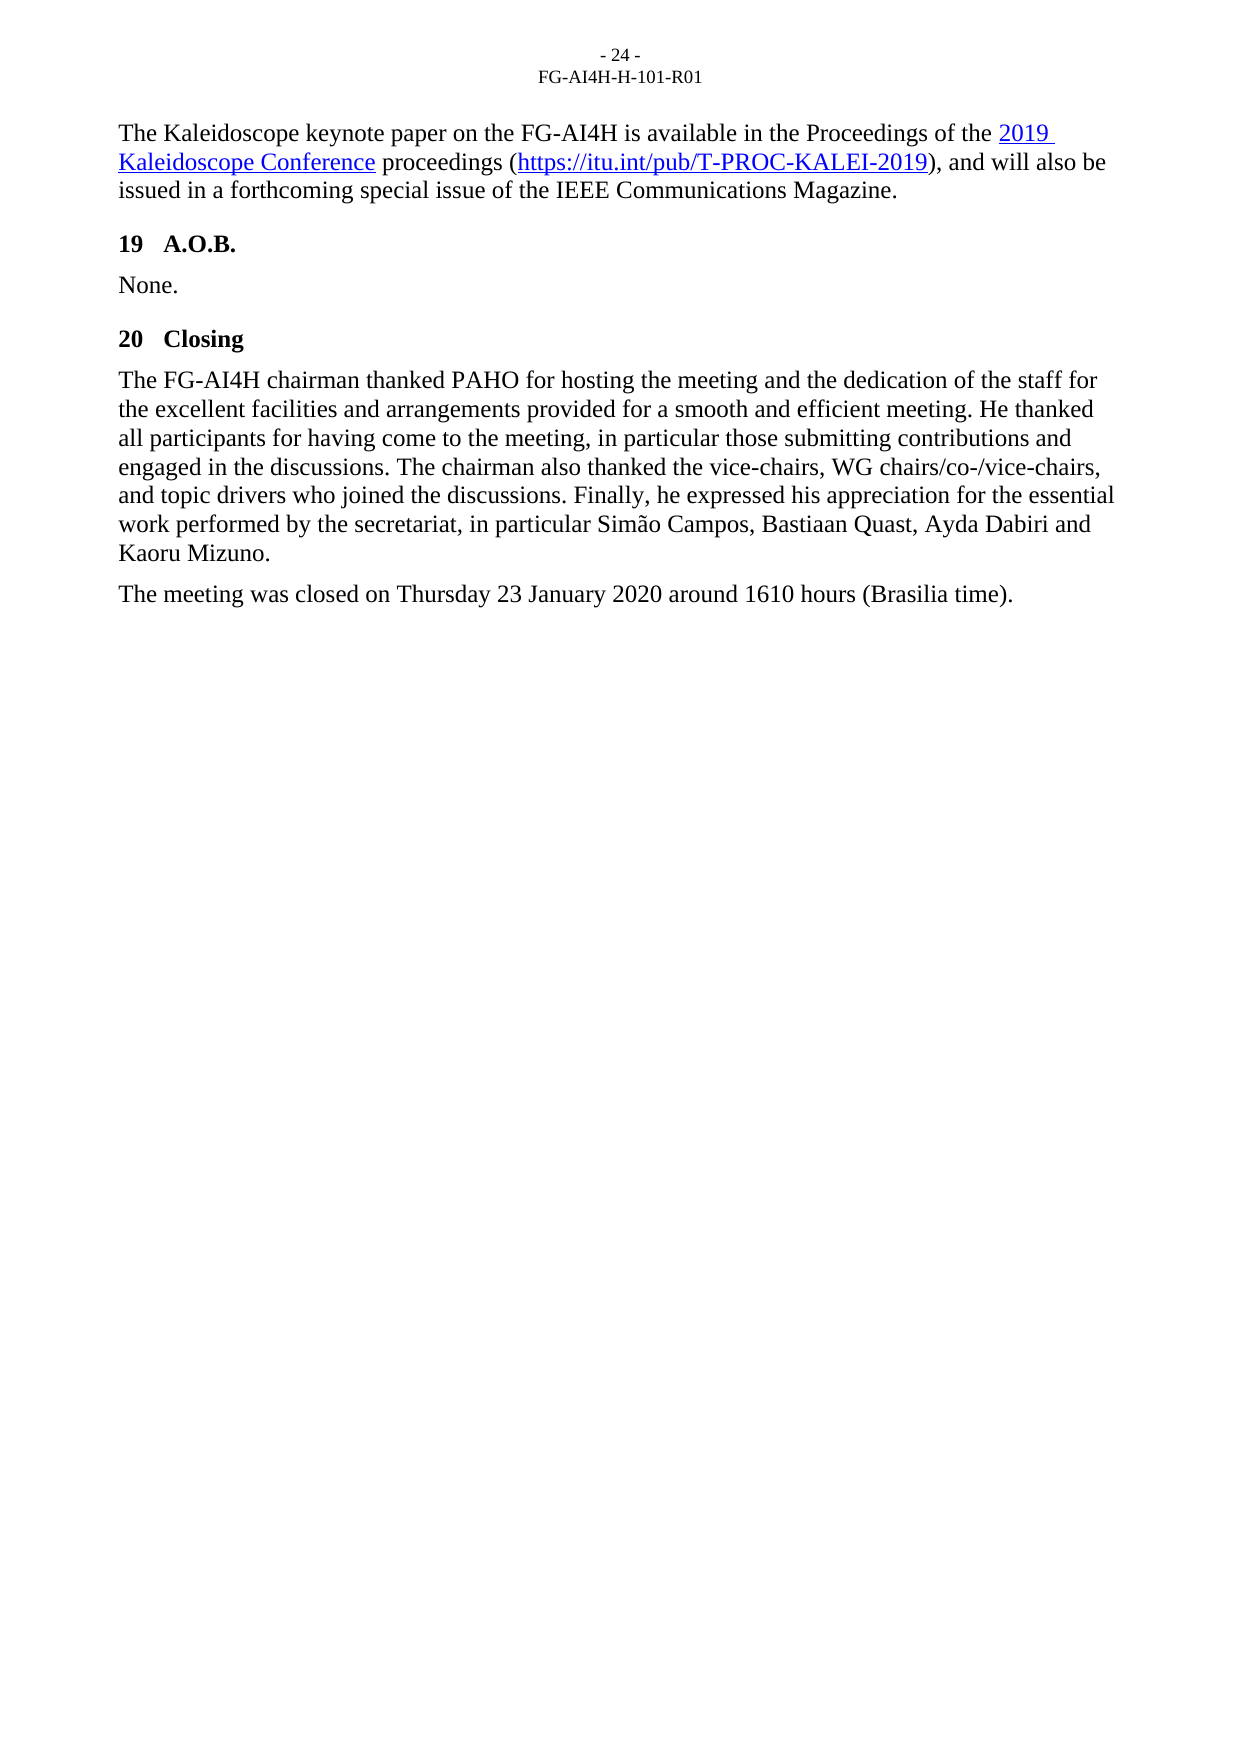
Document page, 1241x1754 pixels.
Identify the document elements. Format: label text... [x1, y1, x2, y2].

text The Kaleidoscope keynote paper on the FG-AI4H is available in the Proceedings of the 2019 Kaleidoscope Conference proceedings (https://itu.int/pub/T-PROC-KALEI-2019), and will also be issued in a forthcoming special issue of the IEEE Communications Magazine. [118, 118, 1122, 204]
subtitle Closing [118, 324, 1122, 353]
text The meeting was closed on Thursday 23 January 2020 around 1610 hours (Brasilia time). [118, 579, 1122, 608]
text None. [118, 271, 1122, 299]
subtitle A.O.B. [118, 229, 1122, 258]
text The FG-AI4H chairman thanked PAHO for hosting the meeting and the dedication of the staff for the excellent facilities and arrangements provided for a smooth and efficient meeting. He thanked all participants for having come to the meeting, in particular those submitting contributions and engaged in the discussions. The chairman also thanked the vice-chairs, WG chairs/co-/vice-chairs, and topic drivers who joined the discussions. Finally, he expressed his appreciation for the essential work performed by the secretariat, in particular Simão Campos, Bastiaan Quast, Ayda Dabiri and Kaoru Mizuno. [118, 366, 1122, 567]
